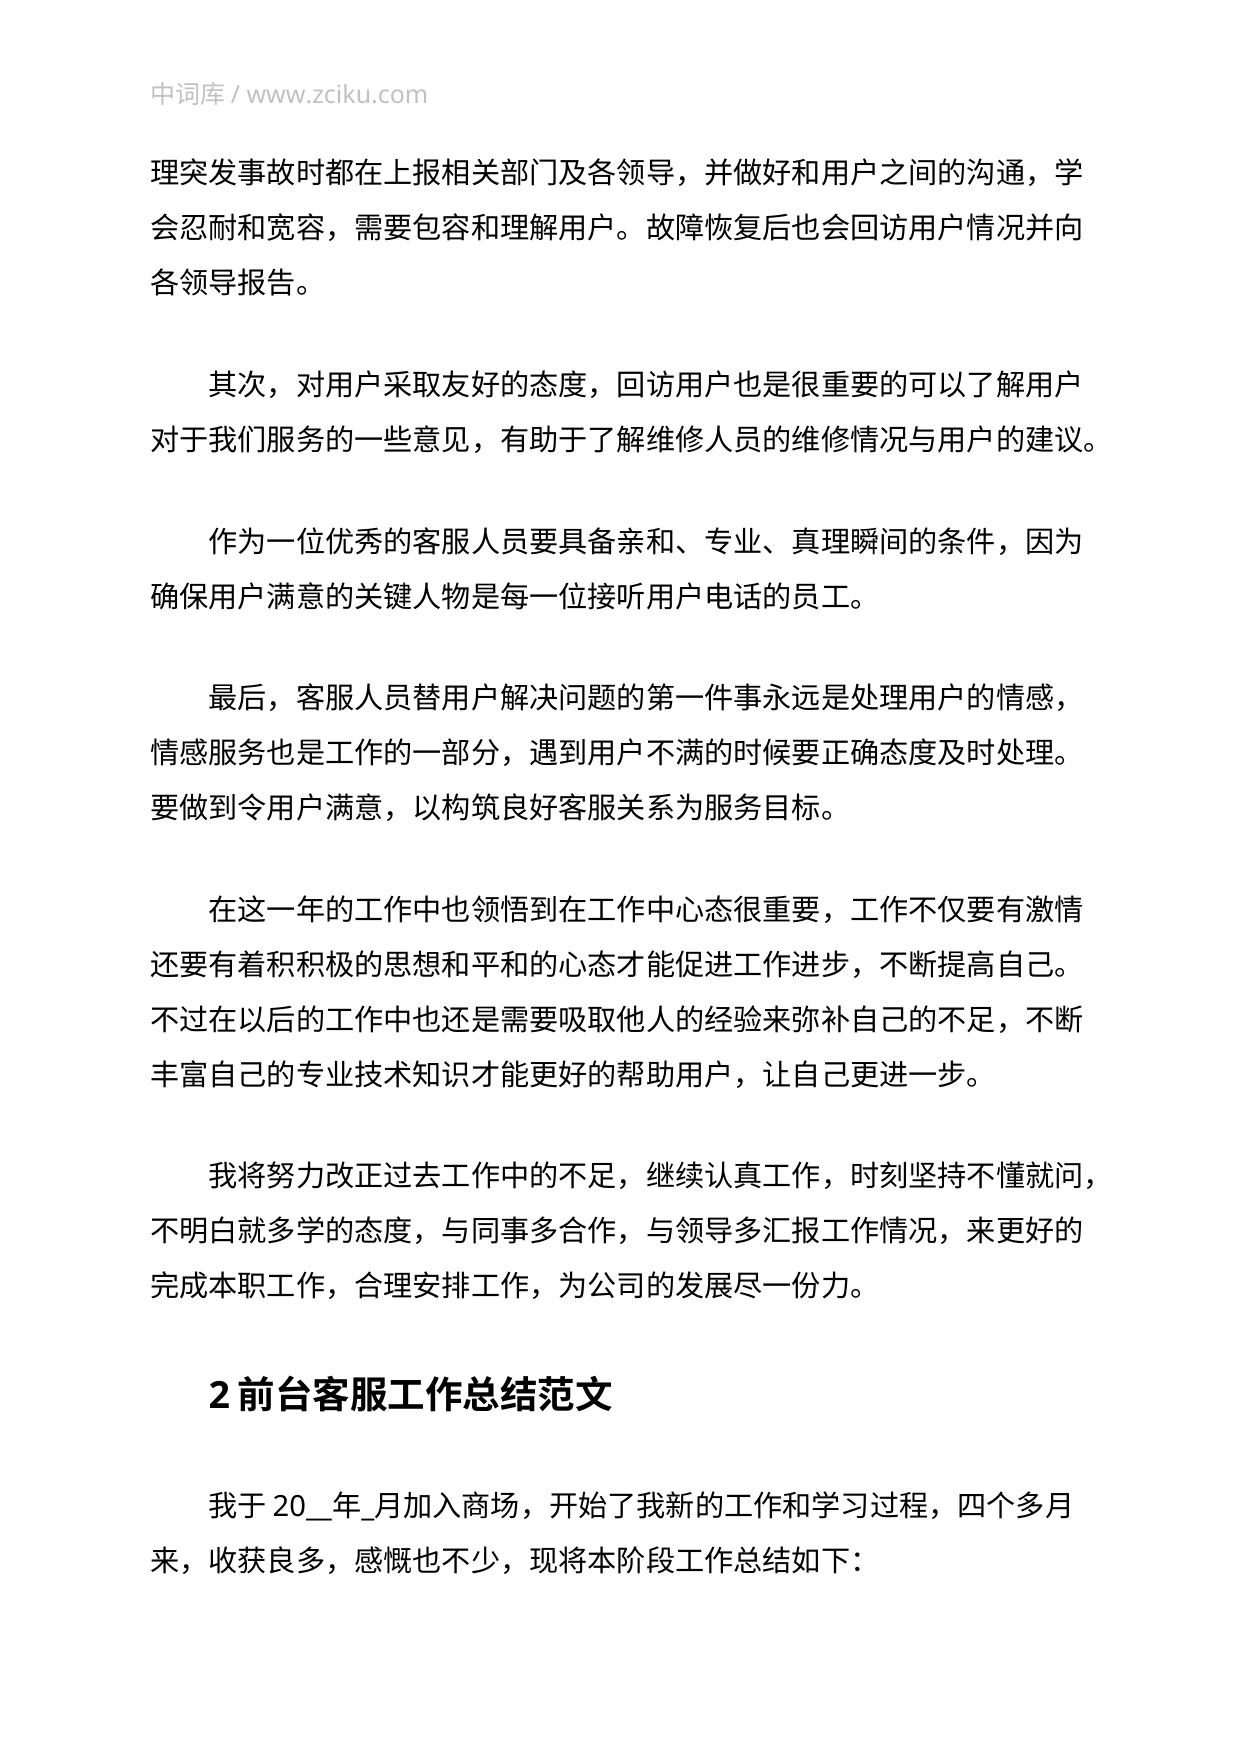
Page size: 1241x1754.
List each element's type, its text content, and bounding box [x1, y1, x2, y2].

text 我将努力改正过去工作中的不足，继续认真工作，时刻坚持不懂就问，不明白就多学的态度，与同事多合作，与领导多汇报工作情况，来更好的完成本职工作，合理安排工作，为公司的发展尽一份力。 [150, 1153, 1090, 1305]
text 其次，对用户采取友好的态度，回访用户也是很重要的可以了解用户对于我们服务的一些意见，有助于了解维修人员的维修情况与用户的建议。 [150, 362, 1090, 459]
text 作为一位优秀的客服人员要具备亲和、专业、真理瞬间的条件，因为确保用户满意的关键人物是每一位接听用户电话的员工。 [150, 518, 1090, 615]
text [150, 150, 1090, 302]
text 最后，客服人员替用户解决问题的第一件事永远是处理用户的情感，情感服务也是工作的一部分，遇到用户不满的时候要正确态度及时处理。要做到令用户满意，以构筑良好客服关系为服务目标。 [150, 675, 1090, 827]
text 我于20__年_月加入商场，开始了我新的工作和学习过程，四个多月来，收获良多，感慨也不少，现将本阶段工作总结如下： [150, 1482, 1090, 1579]
text 2前台客服工作总结范文 [150, 1364, 1090, 1419]
text 在这一年的工作中也领悟到在工作中心态很重要，工作不仅要有激情还要有着积积极的思想和平和的心态才能促进工作进步，不断提高自己。不过在以后的工作中也还是需要吸取他人的经验来弥补自己的不足，不断丰富自己的专业技术知识才能更好的帮助用户，让自己更进一步。 [150, 886, 1090, 1093]
